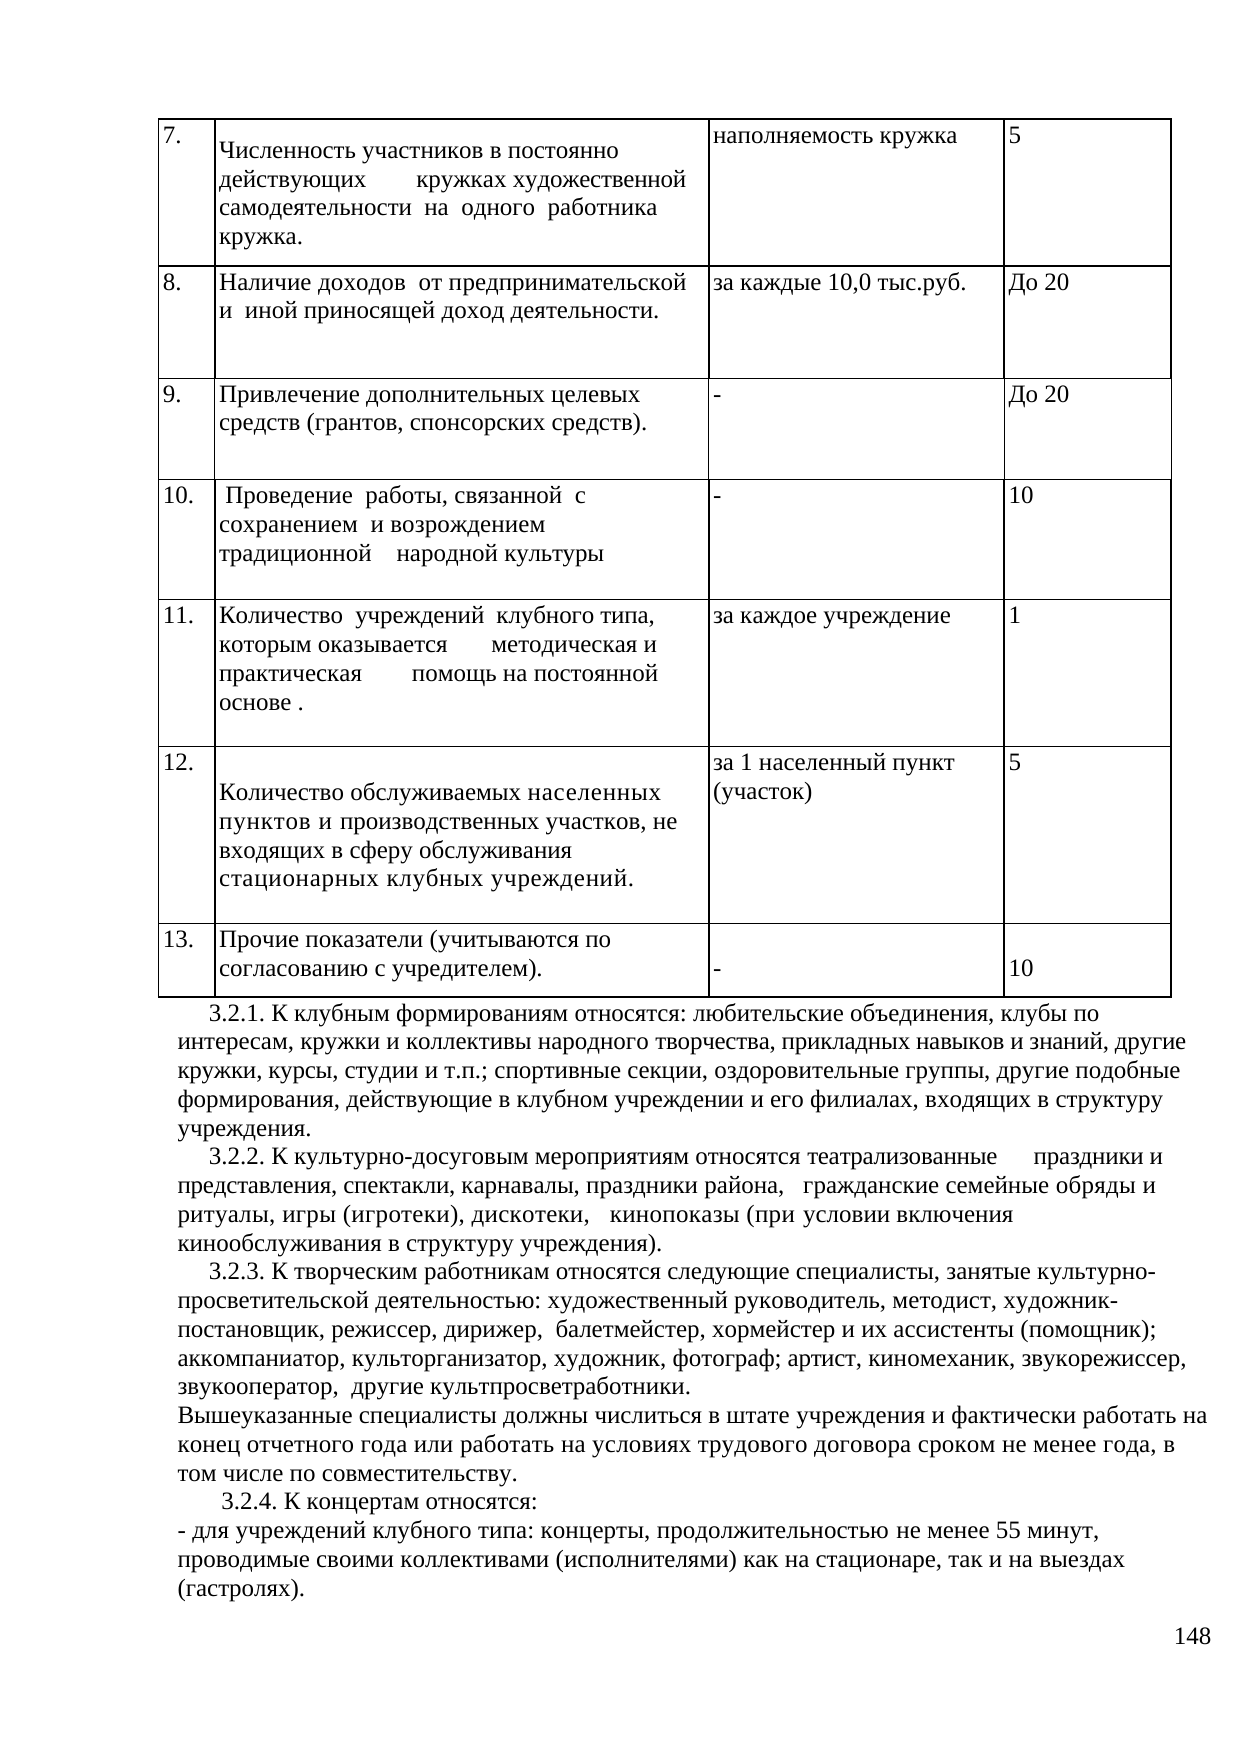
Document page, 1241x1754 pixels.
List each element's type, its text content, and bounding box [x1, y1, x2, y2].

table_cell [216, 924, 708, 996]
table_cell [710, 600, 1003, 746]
text 3.2.3. К творческим работникам относятся следующие специалисты, занятые культурно-просветительской деятельностью: художественный руководитель, методист, художник-постановщик, режиссер, дирижер, балетмейстер, хормейстер и их ассистенты (помощник); аккомпаниатор, культорганизатор, художник, фотограф; артист, киномеханик, звукорежиссер, звукооператор, другие культпросветработники. [177, 1256, 1211, 1400]
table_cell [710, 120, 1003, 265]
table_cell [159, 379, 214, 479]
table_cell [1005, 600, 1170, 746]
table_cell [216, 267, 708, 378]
text 3.2.4. К концертам относятся: [177, 1486, 1211, 1515]
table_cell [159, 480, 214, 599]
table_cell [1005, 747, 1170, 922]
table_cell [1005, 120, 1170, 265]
text 3.2.2. К культурно-досуговым мероприятиям относятся театрализованные праздники и представления, спектакли, карнавалы, праздники района, гражданские семейные обряды и ритуалы, игры (игротеки), дискотеки, кинопоказы (при условии включения кинообслуживания в структуру учреждения). [177, 1141, 1211, 1256]
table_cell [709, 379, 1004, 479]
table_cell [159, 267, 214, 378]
text Вышеуказанные специалисты должны числиться в штате учреждения и фактически работать на конец отчетного года или работать на условиях трудового договора сроком не менее года, в том числе по совместительству. [177, 1400, 1211, 1486]
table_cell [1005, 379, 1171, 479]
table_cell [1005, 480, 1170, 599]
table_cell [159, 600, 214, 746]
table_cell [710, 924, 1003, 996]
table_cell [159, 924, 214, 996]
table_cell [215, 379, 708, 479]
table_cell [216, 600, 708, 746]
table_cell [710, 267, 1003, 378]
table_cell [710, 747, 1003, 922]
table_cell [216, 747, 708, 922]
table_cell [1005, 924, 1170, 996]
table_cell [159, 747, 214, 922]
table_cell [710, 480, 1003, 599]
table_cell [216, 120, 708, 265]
text 3.2.1. К клубным формированиям относятся: любительские объединения, клубы по интересам, кружки и коллективы народного творчества, прикладных навыков и знаний, другие кружки, курсы, студии и т.п.; спортивные секции, оздоровительные группы, другие подобные формирования, действующие в клубном учреждении и его филиалах, входящих в структуру учреждения. [177, 998, 1211, 1141]
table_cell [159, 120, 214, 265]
text - для учреждений клубного типа: концерты, продолжительностью не менее 55 минут, проводимые своими коллективами (исполнителями) как на стационаре, так и на выездах (гастролях). [177, 1515, 1211, 1601]
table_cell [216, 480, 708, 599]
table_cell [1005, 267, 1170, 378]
